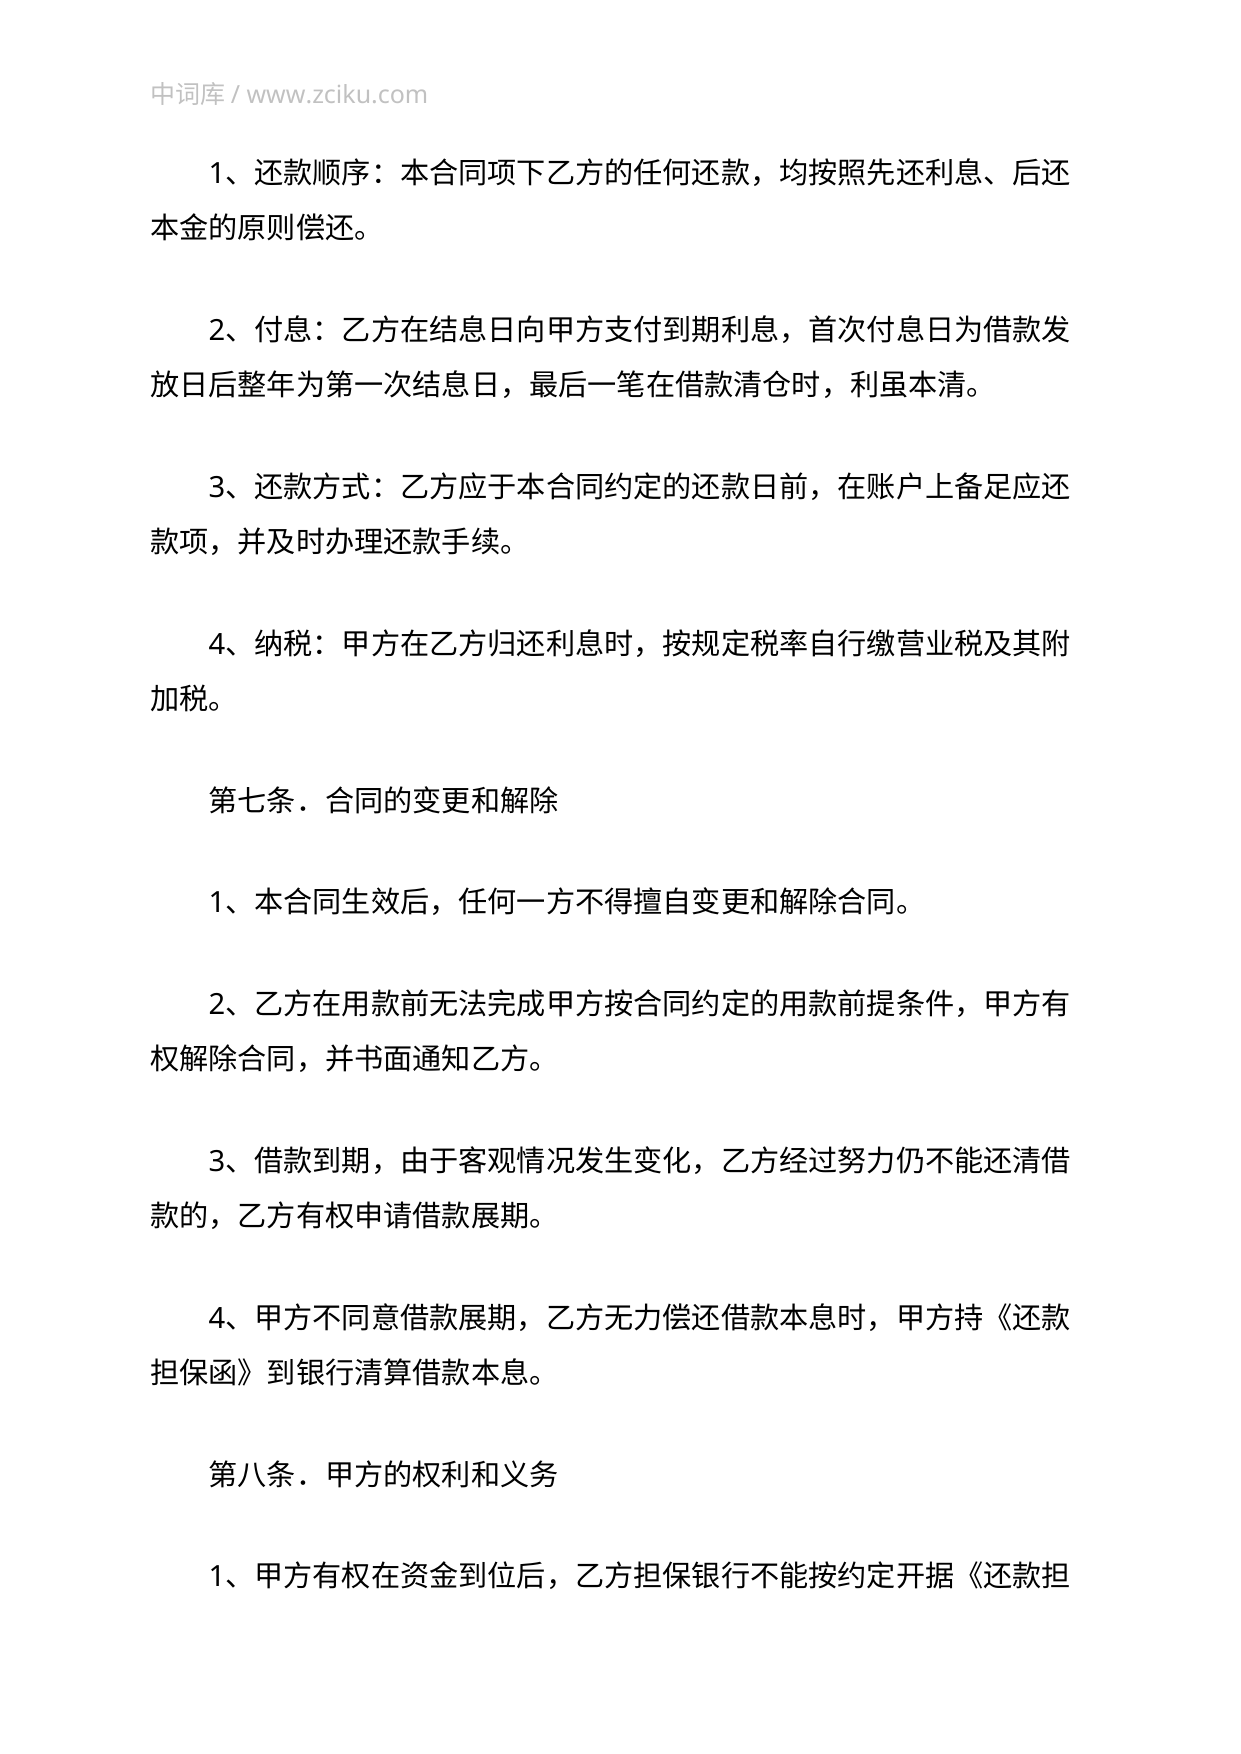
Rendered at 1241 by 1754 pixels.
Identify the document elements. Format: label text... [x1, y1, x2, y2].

text 4、纳税：甲方在乙方归还利息时，按规定税率自行缴营业税及其附加税。 [150, 620, 1090, 718]
text 2、乙方在用款前无法完成甲方按合同约定的用款前提条件，甲方有权解除合同，并书面通知乙方。 [150, 981, 1090, 1078]
text 1、还款顺序：本合同项下乙方的任何还款，均按照先还利息、后还本金的原则偿还。 [150, 150, 1090, 247]
text 3、还款方式：乙方应于本合同约定的还款日前，在账户上备足应还款项，并及时办理还款手续。 [150, 463, 1090, 561]
text 1、本合同生效后，任何一方不得擅自变更和解除合同。 [150, 879, 1090, 921]
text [150, 1553, 1090, 1595]
text 第七条．合同的变更和解除 [150, 777, 1090, 819]
text 2、付息：乙方在结息日向甲方支付到期利息，首次付息日为借款发放日后整年为第一次结息日，最后一笔在借款清仓时，利虽本清。 [150, 307, 1090, 404]
text 3、借款到期，由于客观情况发生变化，乙方经过努力仍不能还清借款的，乙方有权申请借款展期。 [150, 1138, 1090, 1235]
text 第八条．甲方的权利和义务 [150, 1451, 1090, 1493]
text 4、甲方不同意借款展期，乙方无力偿还借款本息时，甲方持《还款担保函》到银行清算借款本息。 [150, 1294, 1090, 1392]
